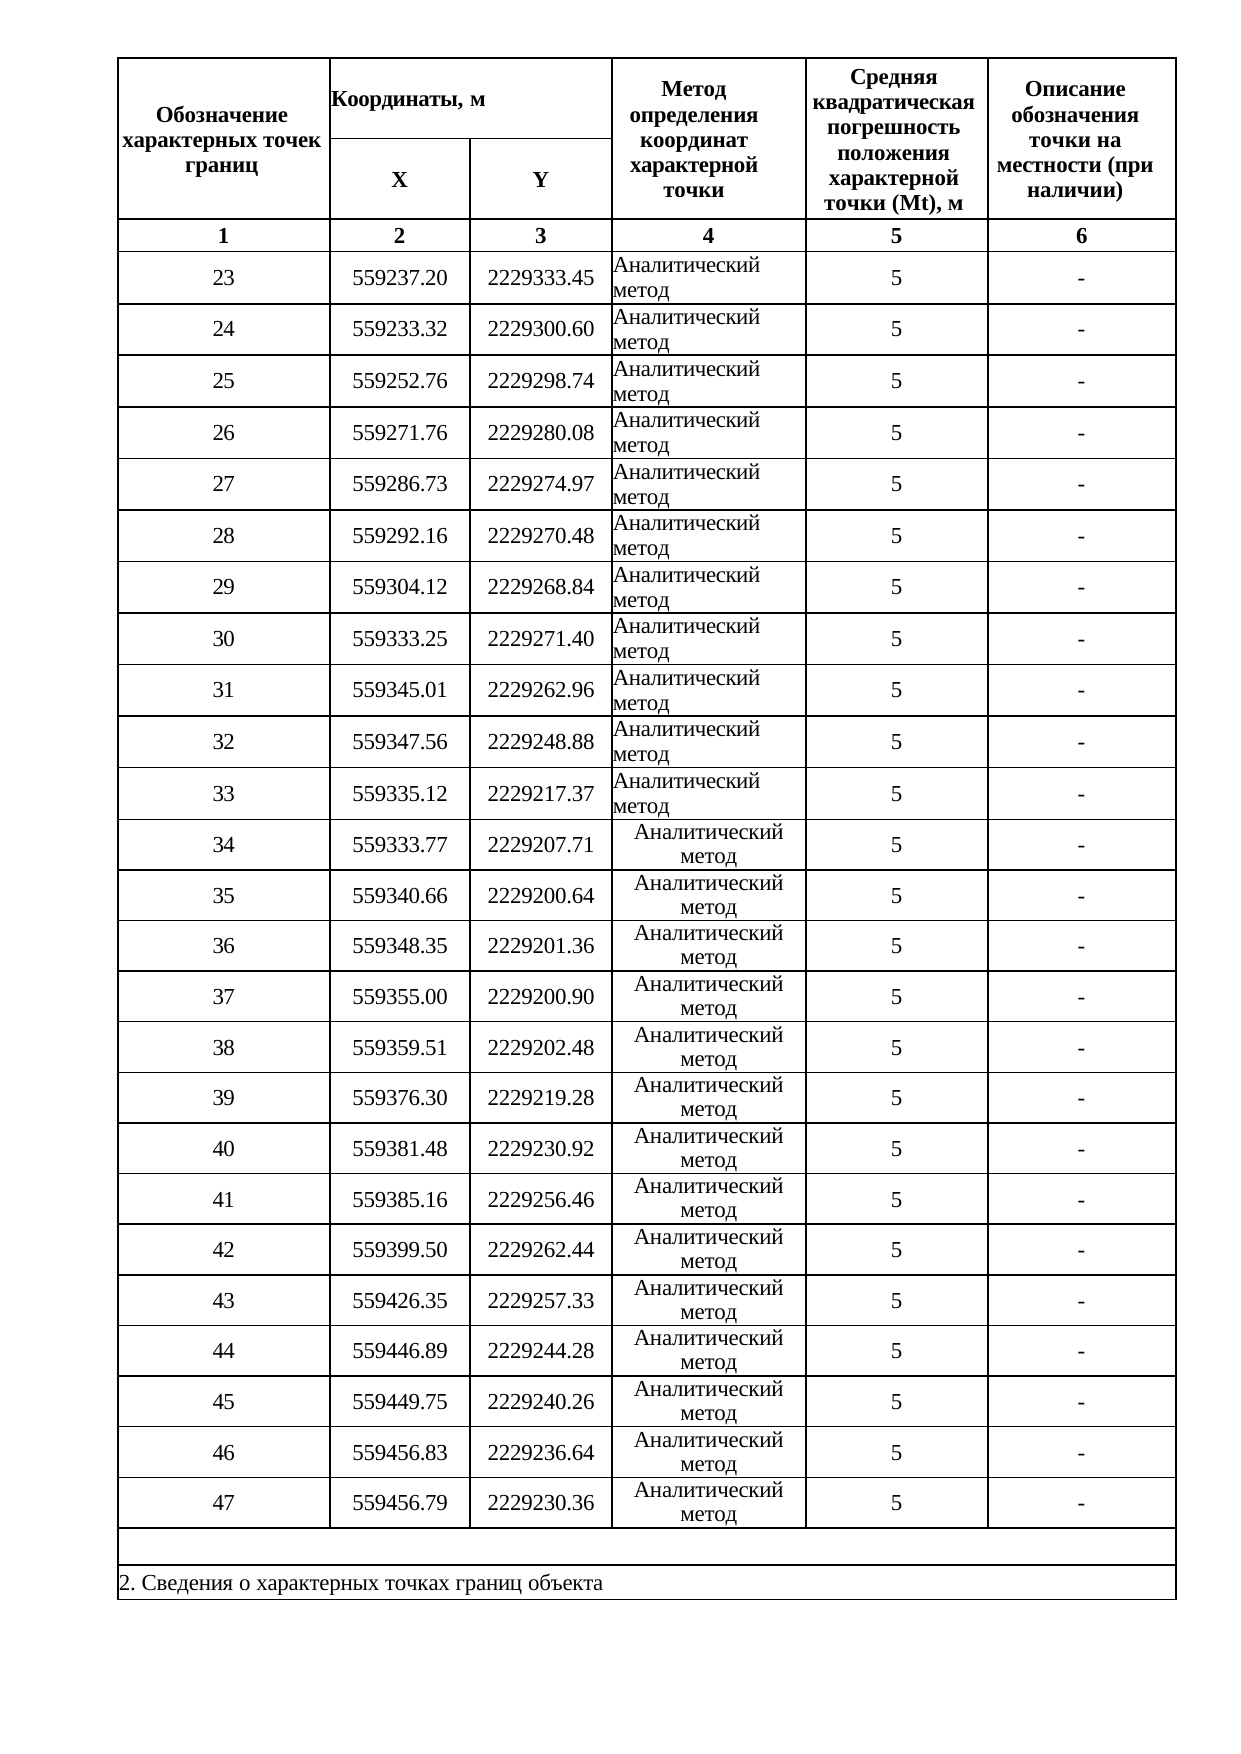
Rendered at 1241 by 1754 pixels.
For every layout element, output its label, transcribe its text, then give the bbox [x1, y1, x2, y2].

table_cell 559237.20 [331, 252, 469, 303]
table_cell - [989, 1225, 1175, 1274]
table_cell 559335.12 [331, 768, 469, 818]
table_cell - [989, 1427, 1175, 1476]
table_cell 2229240.26 [471, 1377, 611, 1426]
table_cell 559456.79 [331, 1478, 469, 1527]
table_cell 2229219.28 [471, 1073, 611, 1122]
table_cell 559271.76 [331, 408, 469, 457]
table_cell 39 [119, 1073, 329, 1122]
table_cell 5 [807, 1174, 987, 1223]
table_cell 5 [807, 511, 987, 561]
table_cell 559252.76 [331, 356, 469, 406]
table_cell Аналитический метод [613, 1073, 805, 1122]
table_cell - [989, 1478, 1175, 1527]
table_cell 2229200.64 [471, 871, 611, 920]
table_cell Y [471, 139, 611, 218]
table_cell 559355.00 [331, 972, 469, 1021]
table_cell 2229244.28 [471, 1326, 611, 1375]
table_cell Аналитический метод [613, 820, 805, 869]
table_header Описание обозначения точки на местности (при наличии) [989, 59, 1175, 218]
table_cell - [989, 408, 1175, 457]
table_cell 5 [807, 1326, 987, 1375]
table_cell 3 [471, 220, 611, 251]
table_cell 38 [119, 1022, 329, 1071]
table_header Обозначение характерных точек границ [119, 59, 329, 218]
table_cell 46 [119, 1427, 329, 1476]
table_cell 44 [119, 1326, 329, 1375]
table_cell 5 [807, 972, 987, 1021]
table_cell 40 [119, 1124, 329, 1173]
table_cell 42 [119, 1225, 329, 1274]
table_cell Аналитический метод [613, 305, 805, 354]
table_cell 559333.77 [331, 820, 469, 869]
table_cell Аналитический метод [613, 871, 805, 920]
table_cell 34 [119, 820, 329, 869]
table_cell 5 [807, 1124, 987, 1173]
table_cell Аналитический метод [613, 356, 805, 406]
table_cell Аналитический метод [613, 459, 805, 509]
table_cell 30 [119, 614, 329, 664]
table_cell Аналитический метод [613, 408, 805, 457]
table_cell 5 [807, 562, 987, 612]
table_cell 28 [119, 511, 329, 561]
table_cell 32 [119, 717, 329, 767]
table_cell 559381.48 [331, 1124, 469, 1173]
table_cell 559376.30 [331, 1073, 469, 1122]
table_cell X [331, 139, 469, 218]
table_cell 47 [119, 1478, 329, 1527]
table_cell 2229300.60 [471, 305, 611, 354]
table_cell - [989, 1326, 1175, 1375]
table_cell 5 [807, 614, 987, 664]
table_cell 559233.32 [331, 305, 469, 354]
table_cell 26 [119, 408, 329, 457]
table_cell - [989, 356, 1175, 406]
table_cell 5 [807, 459, 987, 509]
table_cell 559399.50 [331, 1225, 469, 1274]
table_cell 5 [807, 1073, 987, 1122]
table_cell 2229262.96 [471, 665, 611, 715]
table_cell 5 [807, 252, 987, 303]
table_cell Аналитический метод [613, 511, 805, 561]
table_cell 2229200.90 [471, 972, 611, 1021]
table_cell 2229262.44 [471, 1225, 611, 1274]
table_cell 25 [119, 356, 329, 406]
table_cell - [989, 305, 1175, 354]
table_cell 2229274.97 [471, 459, 611, 509]
table_cell Аналитический метод [613, 1377, 805, 1426]
table_cell Аналитический метод [613, 562, 805, 612]
table_cell - [989, 1022, 1175, 1071]
table_cell 5 [807, 665, 987, 715]
table_cell 5 [807, 1225, 987, 1274]
table_cell 33 [119, 768, 329, 818]
table_cell 6 [989, 220, 1175, 251]
table_cell 5 [807, 921, 987, 970]
table_cell 5 [807, 1377, 987, 1426]
table_cell 2229270.48 [471, 511, 611, 561]
table_cell 559359.51 [331, 1022, 469, 1071]
table_cell Аналитический метод [613, 1022, 805, 1071]
table_cell 5 [807, 220, 987, 251]
table_cell - [989, 768, 1175, 818]
table_cell 41 [119, 1174, 329, 1223]
table_cell 5 [807, 305, 987, 354]
table_cell 2229257.33 [471, 1276, 611, 1324]
table_cell 559345.01 [331, 665, 469, 715]
table_cell - [989, 511, 1175, 561]
table_cell 559385.16 [331, 1174, 469, 1223]
table_cell 5 [807, 871, 987, 920]
table_cell 2229217.37 [471, 768, 611, 818]
table_cell 559333.25 [331, 614, 469, 664]
table_cell - [989, 717, 1175, 767]
table_cell - [989, 921, 1175, 970]
table_cell Аналитический метод [613, 717, 805, 767]
table_cell 559340.66 [331, 871, 469, 920]
table_cell - [989, 252, 1175, 303]
table_cell - [989, 562, 1175, 612]
table_cell 5 [807, 1276, 987, 1324]
table_cell - [989, 1124, 1175, 1173]
table_cell Аналитический метод [613, 614, 805, 664]
table_cell 559304.12 [331, 562, 469, 612]
table_cell [119, 1529, 1175, 1564]
table_cell 5 [807, 356, 987, 406]
table_cell 559446.89 [331, 1326, 469, 1375]
table_cell 29 [119, 562, 329, 612]
table_cell 2229230.36 [471, 1478, 611, 1527]
table_cell 35 [119, 871, 329, 920]
table_cell Аналитический метод [613, 1326, 805, 1375]
table_cell 4 [613, 220, 805, 251]
table_cell 36 [119, 921, 329, 970]
table_cell 1 [119, 220, 329, 251]
table_cell - [989, 459, 1175, 509]
table_cell 31 [119, 665, 329, 715]
table_cell - [989, 1073, 1175, 1122]
table_cell Аналитический метод [613, 1276, 805, 1324]
table_cell 2229236.64 [471, 1427, 611, 1476]
table_cell - [989, 1377, 1175, 1426]
table_cell - [989, 1174, 1175, 1223]
table_cell Аналитический метод [613, 1174, 805, 1223]
table_cell 2229207.71 [471, 820, 611, 869]
table_cell Аналитический метод [613, 972, 805, 1021]
table_cell 27 [119, 459, 329, 509]
table_cell 2229268.84 [471, 562, 611, 612]
table_cell 45 [119, 1377, 329, 1426]
table_cell - [989, 972, 1175, 1021]
table_cell 2229230.92 [471, 1124, 611, 1173]
table_cell 2229280.08 [471, 408, 611, 457]
table_cell 2229271.40 [471, 614, 611, 664]
table_cell Аналитический метод [613, 1478, 805, 1527]
table_cell Аналитический метод [613, 1225, 805, 1274]
table_cell 5 [807, 1022, 987, 1071]
table_cell 559456.83 [331, 1427, 469, 1476]
table_cell 23 [119, 252, 329, 303]
table_cell 5 [807, 1427, 987, 1476]
table_cell - [989, 1276, 1175, 1324]
table_cell 5 [807, 1478, 987, 1527]
table_header Средняя квадратическая погрешность положения характерной точки (Мt), м [807, 59, 987, 218]
table_cell 5 [807, 717, 987, 767]
table_cell Аналитический метод [613, 1427, 805, 1476]
table_cell Аналитический метод [613, 921, 805, 970]
table_cell 5 [807, 820, 987, 869]
table_cell Аналитический метод [613, 768, 805, 818]
table_header Координаты, м [331, 59, 611, 138]
table_cell Аналитический метод [613, 1124, 805, 1173]
table_cell - [989, 665, 1175, 715]
table_cell 559348.35 [331, 921, 469, 970]
table_header Метод определения координат характерной точки [613, 59, 805, 218]
table_cell 2 [331, 220, 469, 251]
table_cell 2. Сведения о характерных точках границ объекта [119, 1566, 1175, 1598]
table_cell 559426.35 [331, 1276, 469, 1324]
table_cell 559292.16 [331, 511, 469, 561]
table_cell 2229333.45 [471, 252, 611, 303]
table_cell 559286.73 [331, 459, 469, 509]
table_cell 559449.75 [331, 1377, 469, 1426]
table_cell - [989, 614, 1175, 664]
table_cell - [989, 820, 1175, 869]
table_cell 37 [119, 972, 329, 1021]
table_cell 43 [119, 1276, 329, 1324]
table_cell Аналитический метод [613, 252, 805, 303]
table_cell 5 [807, 408, 987, 457]
table_cell 2229201.36 [471, 921, 611, 970]
table_cell 2229248.88 [471, 717, 611, 767]
table_cell 24 [119, 305, 329, 354]
table_cell 559347.56 [331, 717, 469, 767]
table_cell 2229298.74 [471, 356, 611, 406]
table_cell - [989, 871, 1175, 920]
table_cell 2229256.46 [471, 1174, 611, 1223]
table_cell 5 [807, 768, 987, 818]
table_cell 2229202.48 [471, 1022, 611, 1071]
table_cell Аналитический метод [613, 665, 805, 715]
